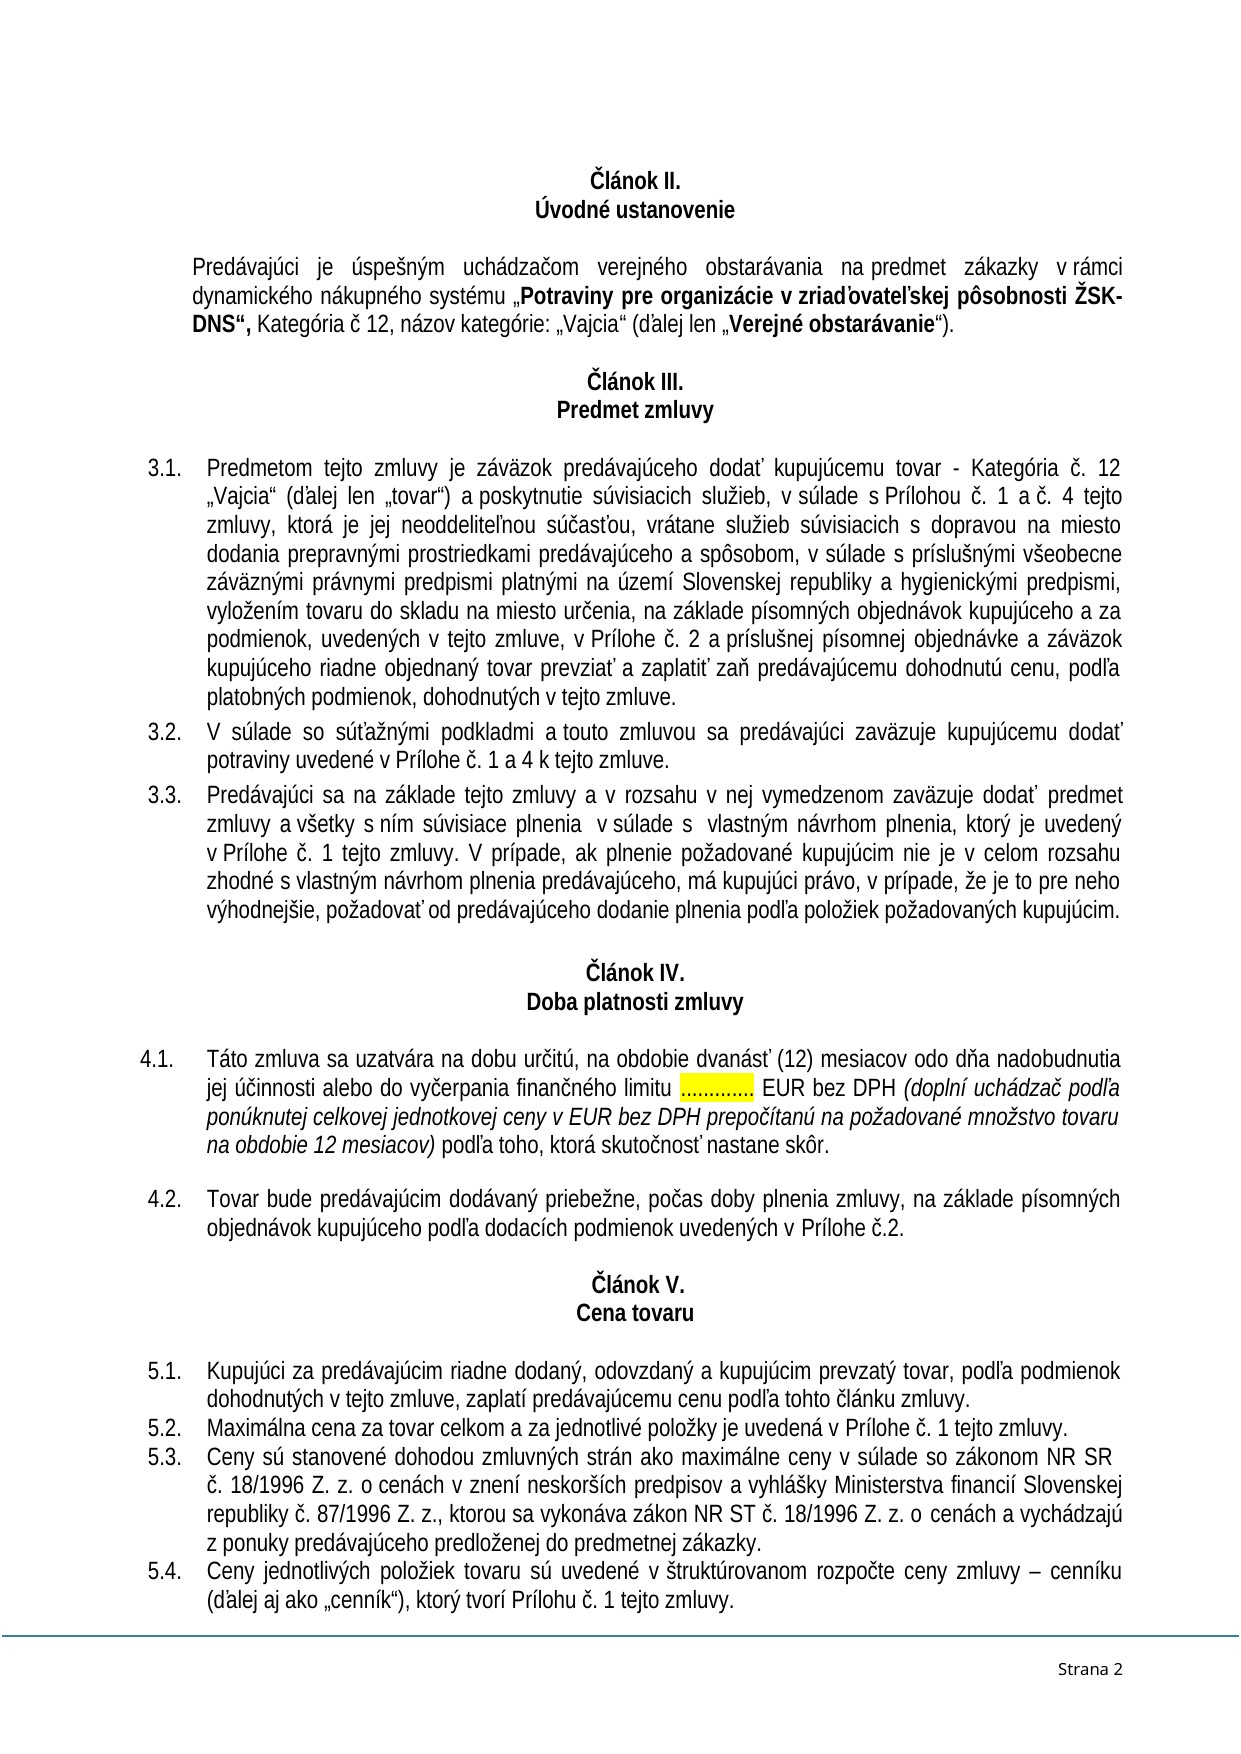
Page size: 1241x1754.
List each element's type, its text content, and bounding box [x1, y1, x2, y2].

text Doba platnosti zmluvy [148, 987, 1123, 1016]
list Maximálna cena za tovar celkom a za jednotlivé položky je uvedená v Prílohe č. 1 tejto zmluvy. [148, 1413, 1123, 1442]
list Predmetom tejto zmluvy je záväzok predávajúceho dodať kupujúcemu tovar - Kategória č. 12 „Vajcia“ (ďalej len „tovar“) a poskytnutie súvisiacich služieb, v súlade s Prílohou č. 1 a č. 4 tejto zmluvy, ktorá je jej neoddeliteľnou súčasťou, vrátane služieb súvisiacich s dopravou na miesto dodania prepravnými prostriedkami predávajúceho a spôsobom, v súlade s príslušnými všeobecne záväznými právnymi predpismi platnými na území Slovenskej republiky a hygienickými predpismi, vyložením tovaru do skladu na miesto určenia, na základe písomných objednávok kupujúceho a za podmienok, uvedených v tejto zmluve, v Prílohe č. 2 a príslušnej písomnej objednávke a záväzok kupujúceho riadne objednaný tovar prevziať a zaplatiť zaň predávajúcemu dohodnutú cenu, podľa platobných podmienok, dohodnutých v tejto zmluve. [148, 453, 1123, 710]
text Článok III. [148, 367, 1123, 395]
text Úvodné ustanovenie [148, 195, 1123, 223]
text Článok II. [148, 166, 1123, 195]
text Článok V. [148, 1270, 1123, 1298]
list Tovar bude predávajúcim dodávaný priebežne, počas doby plnenia zmluvy, na základe písomných objednávok kupujúceho podľa dodacích podmienok uvedených v Prílohe č.2. [148, 1184, 1123, 1241]
text Článok IV. [148, 958, 1123, 987]
text Cena tovaru [148, 1298, 1123, 1327]
list Táto zmluva sa uzatvára na dobu určitú, na obdobie dvanásť (12) mesiacov odo dňa nadobudnutia jej účinnosti alebo do vyčerpania finančného limitu ............. EUR bez DPH (doplní uchádzač podľa ponúknutej celkovej jednotkovej ceny v EUR bez DPH prepočítanú na požadované množstvo tovaru na obdobie 12 mesiacov) podľa toho, ktorá skutočnosť nastane skôr. [140, 1044, 1123, 1159]
list V súlade so súťažnými podkladmi a touto zmluvou sa predávajúci zaväzuje kupujúcemu dodať potraviny uvedené v Prílohe č. 1 a 4 k tejto zmluve. [148, 717, 1123, 774]
list Ceny sú stanovené dohodou zmluvných strán ako maximálne ceny v súlade so zákonom NR SR č. 18/1996 Z. z. o cenách v znení neskorších predpisov a vyhlášky Ministerstva financií Slovenskej republiky č. 87/1996 Z. z., ktorou sa vykonáva zákon NR ST č. 18/1996 Z. z. o cenách a vychádzajú z ponuky predávajúceho predloženej do predmetnej zákazky. [148, 1442, 1123, 1556]
list Predávajúci je úspešným uchádzačom verejného obstarávania na predmet zákazky v rámci dynamického nákupného systému „Potraviny pre organizácie v zriaďovateľskej pôsobnosti ŽSK- DNS“, Kategória č 12, názov kategórie: „Vajcia“ (ďalej len „Verejné obstarávanie“). [192, 252, 1123, 338]
text Predmet zmluvy [148, 395, 1123, 424]
list Kupujúci za predávajúcim riadne dodaný, odovzdaný a kupujúcim prevzatý tovar, podľa podmienok dohodnutých v tejto zmluve, zaplatí predávajúcemu cenu podľa tohto článku zmluvy. [148, 1356, 1123, 1413]
list Ceny jednotlivých položiek tovaru sú uvedené v štruktúrovanom rozpočte ceny zmluvy – cenníku (ďalej aj ako „cenník“), ktorý tvorí Prílohu č. 1 tejto zmluvy. [148, 1556, 1123, 1613]
list Predávajúci sa na základe tejto zmluvy a v rozsahu v nej vymedzenom zaväzuje dodať predmet zmluvy a všetky s ním súvisiace plnenia v súlade s vlastným návrhom plnenia, ktorý je uvedený v Prílohe č. 1 tejto zmluvy. V prípade, ak plnenie požadované kupujúcim nie je v celom rozsahu zhodné s vlastným návrhom plnenia predávajúceho, má kupujúci právo, v prípade, že je to pre neho výhodnejšie, požadovať od predávajúceho dodanie plnenia podľa položiek požadovaných kupujúcim. [148, 780, 1123, 923]
